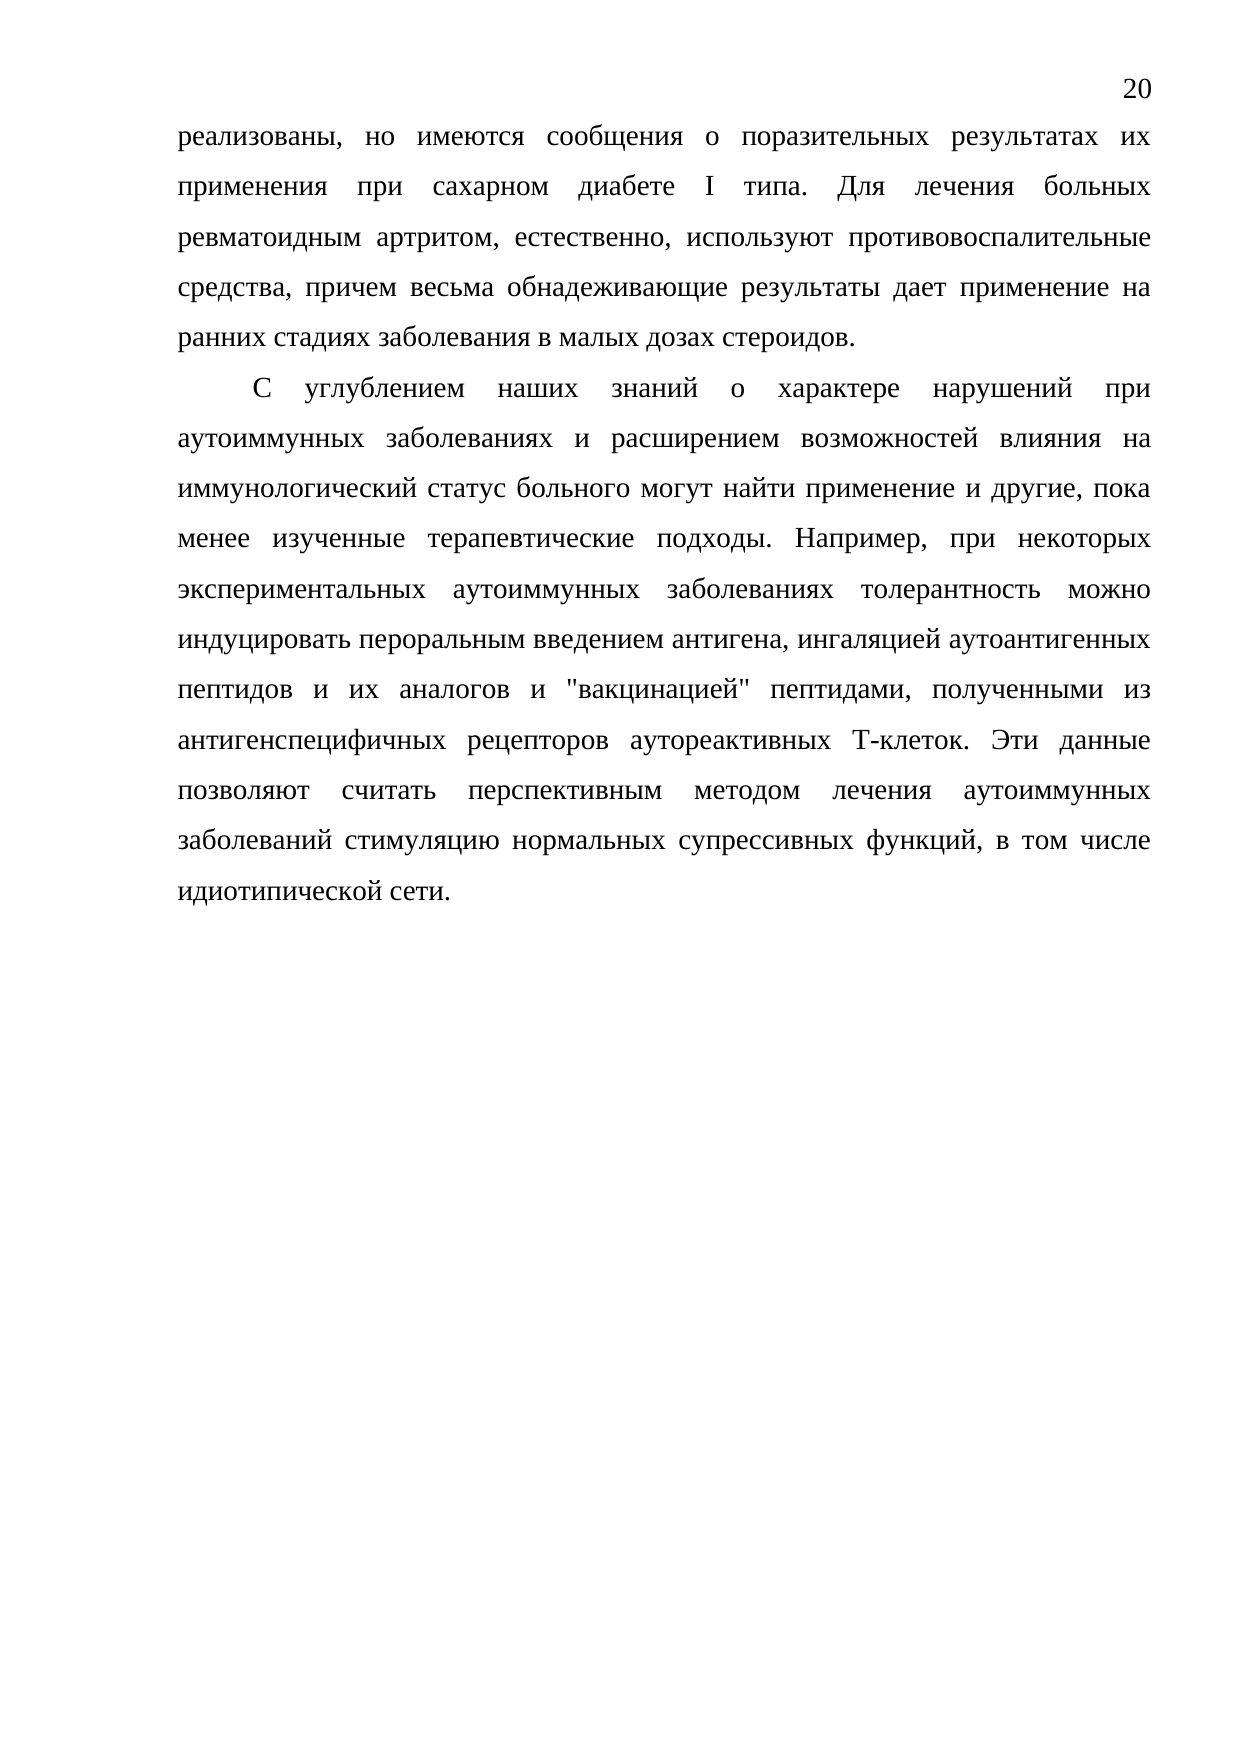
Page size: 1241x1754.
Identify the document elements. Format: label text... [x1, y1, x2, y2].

text С углублением наших знаний о характере нарушений при аутоиммунных заболеваниях и расширением возможностей влияния на иммунологический статус больного могут найти применение и другие, пока менее изученные терапевтические подходы. Например, при некоторых экспериментальных аутоиммунных заболеваниях толерантность можно индуцировать пероральным введением антигена, ингаляцией аутоантигенных пептидов и их аналогов и "вакцинацией" пептидами, полученными из антигенспецифичных рецепторов аутореактивных Т-клеток. Эти данные позволяют считать перспективным методом лечения аутоиммунных заболеваний стимуляцию нормальных супрессивных функций, в том числе идиотипической сети. [177, 370, 1152, 906]
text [177, 118, 1152, 353]
